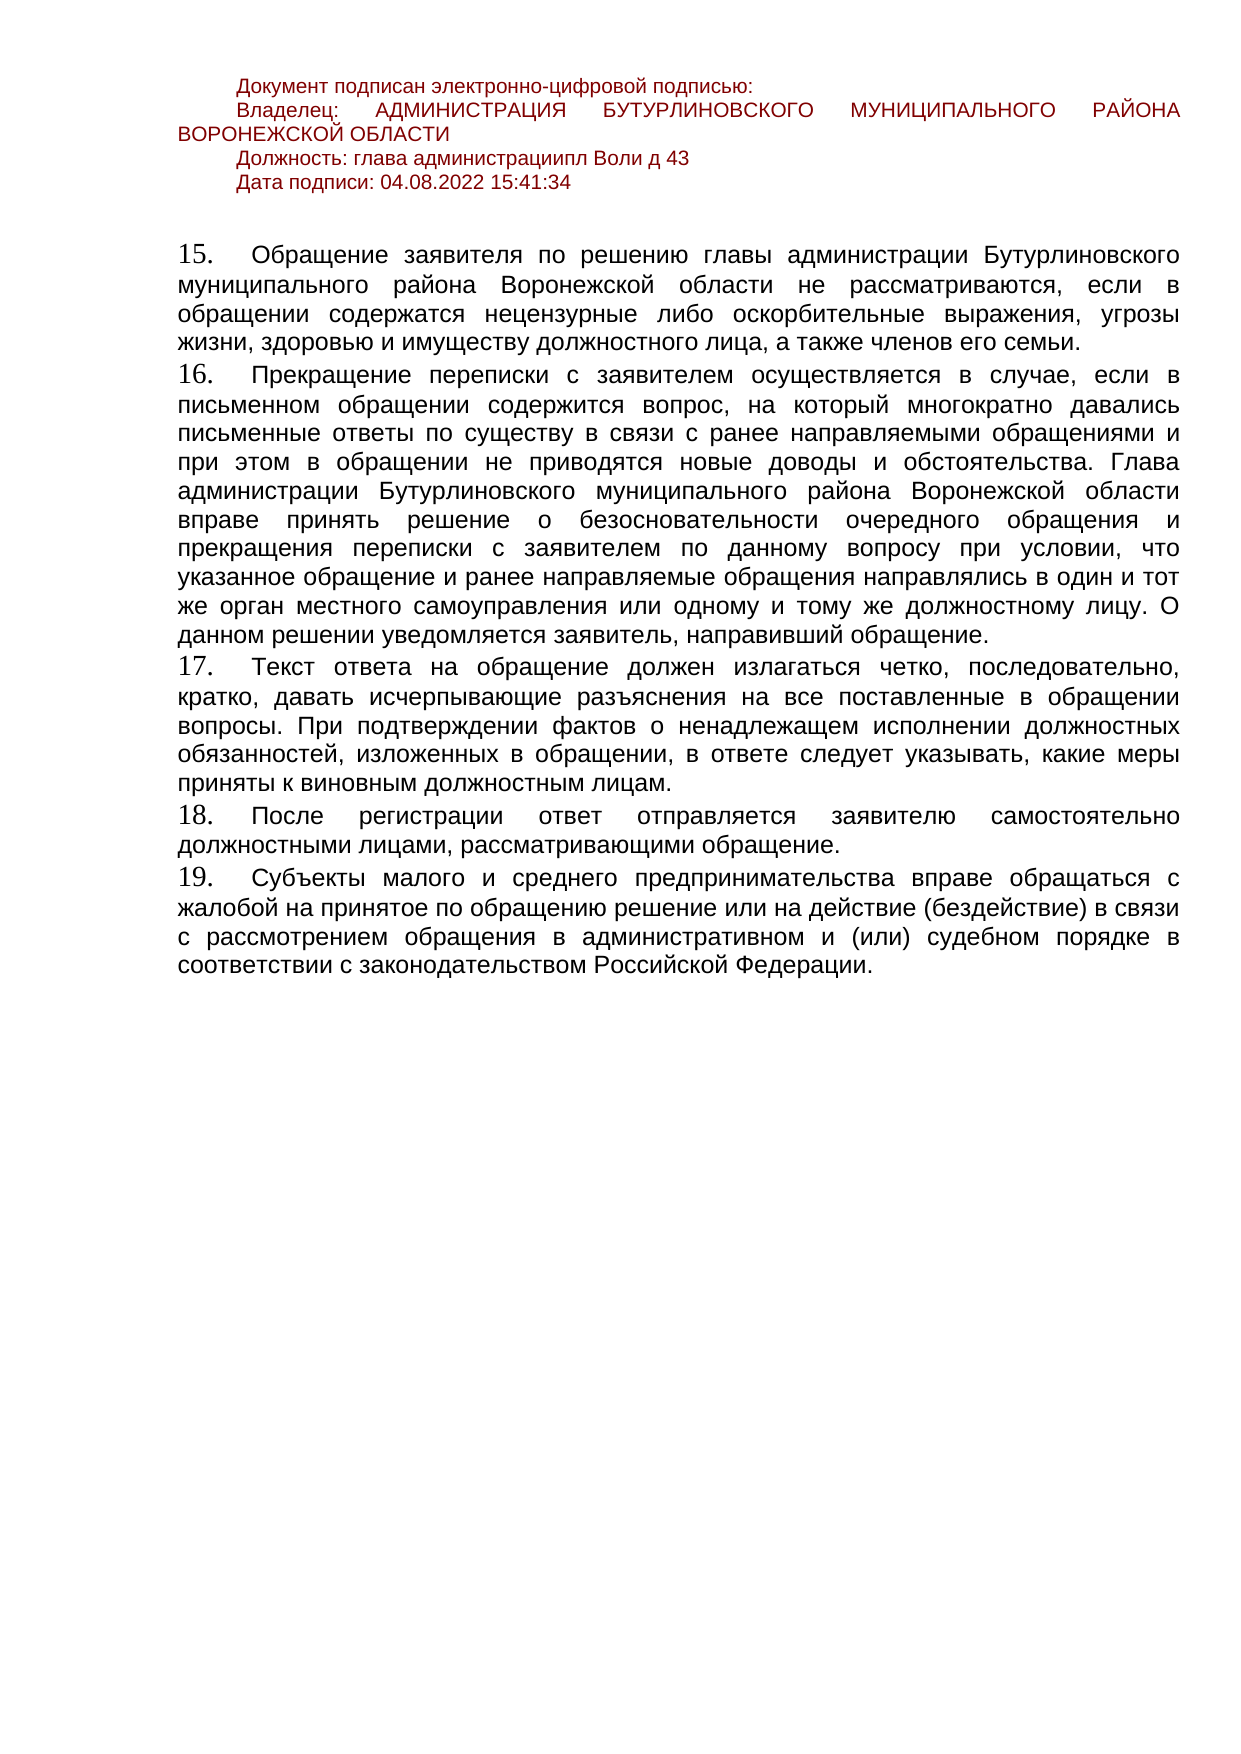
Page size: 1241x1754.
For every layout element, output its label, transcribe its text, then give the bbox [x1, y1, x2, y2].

list Прекращение переписки с заявителем осуществляется в случае, если в письменном обращении содержится вопрос, на который многократно давались письменные ответы по существу в связи с ранее направляемыми обращениями и при этом в обращении не приводятся новые доводы и обстоятельства. Глава администрации Бутурлиновского муниципального района Воронежской области вправе принять решение о безосновательности очередного обращения и прекращения переписки с заявителем по данному вопросу при условии, что указанное обращение и ранее направляемые обращения направлялись в один и тот же орган местного самоуправления или одному и тому же должностному лицу. О данном решении уведомляется заявитель, направивший обращение. [177, 356, 1181, 648]
list Обращение заявителя по решению главы администрации Бутурлиновского муниципального района Воронежской области не рассматриваются, если в обращении содержатся нецензурные либо оскорбительные выражения, угрозы жизни, здоровью и имуществу должностного лица, а также членов его семьи. [177, 236, 1181, 356]
list Субъекты малого и среднего предпринимательства вправе обращаться с жалобой на принятое по обращению решение или на действие (бездействие) в связи с рассмотрением обращения в административном и (или) судебном порядке в соответствии с законодательством Российской Федерации. [177, 859, 1181, 979]
list Текст ответа на обращение должен излагаться четко, последовательно, кратко, давать исчерпывающие разъяснения на все поставленные в обращении вопросы. При подтверждении фактов о ненадлежащем исполнении должностных обязанностей, изложенных в обращении, в ответе следует указывать, какие меры приняты к виновным должностным лицам. [177, 648, 1181, 797]
list После регистрации ответ отправляется заявителю самостоятельно должностными лицами, рассматривающими обращение. [177, 797, 1181, 859]
